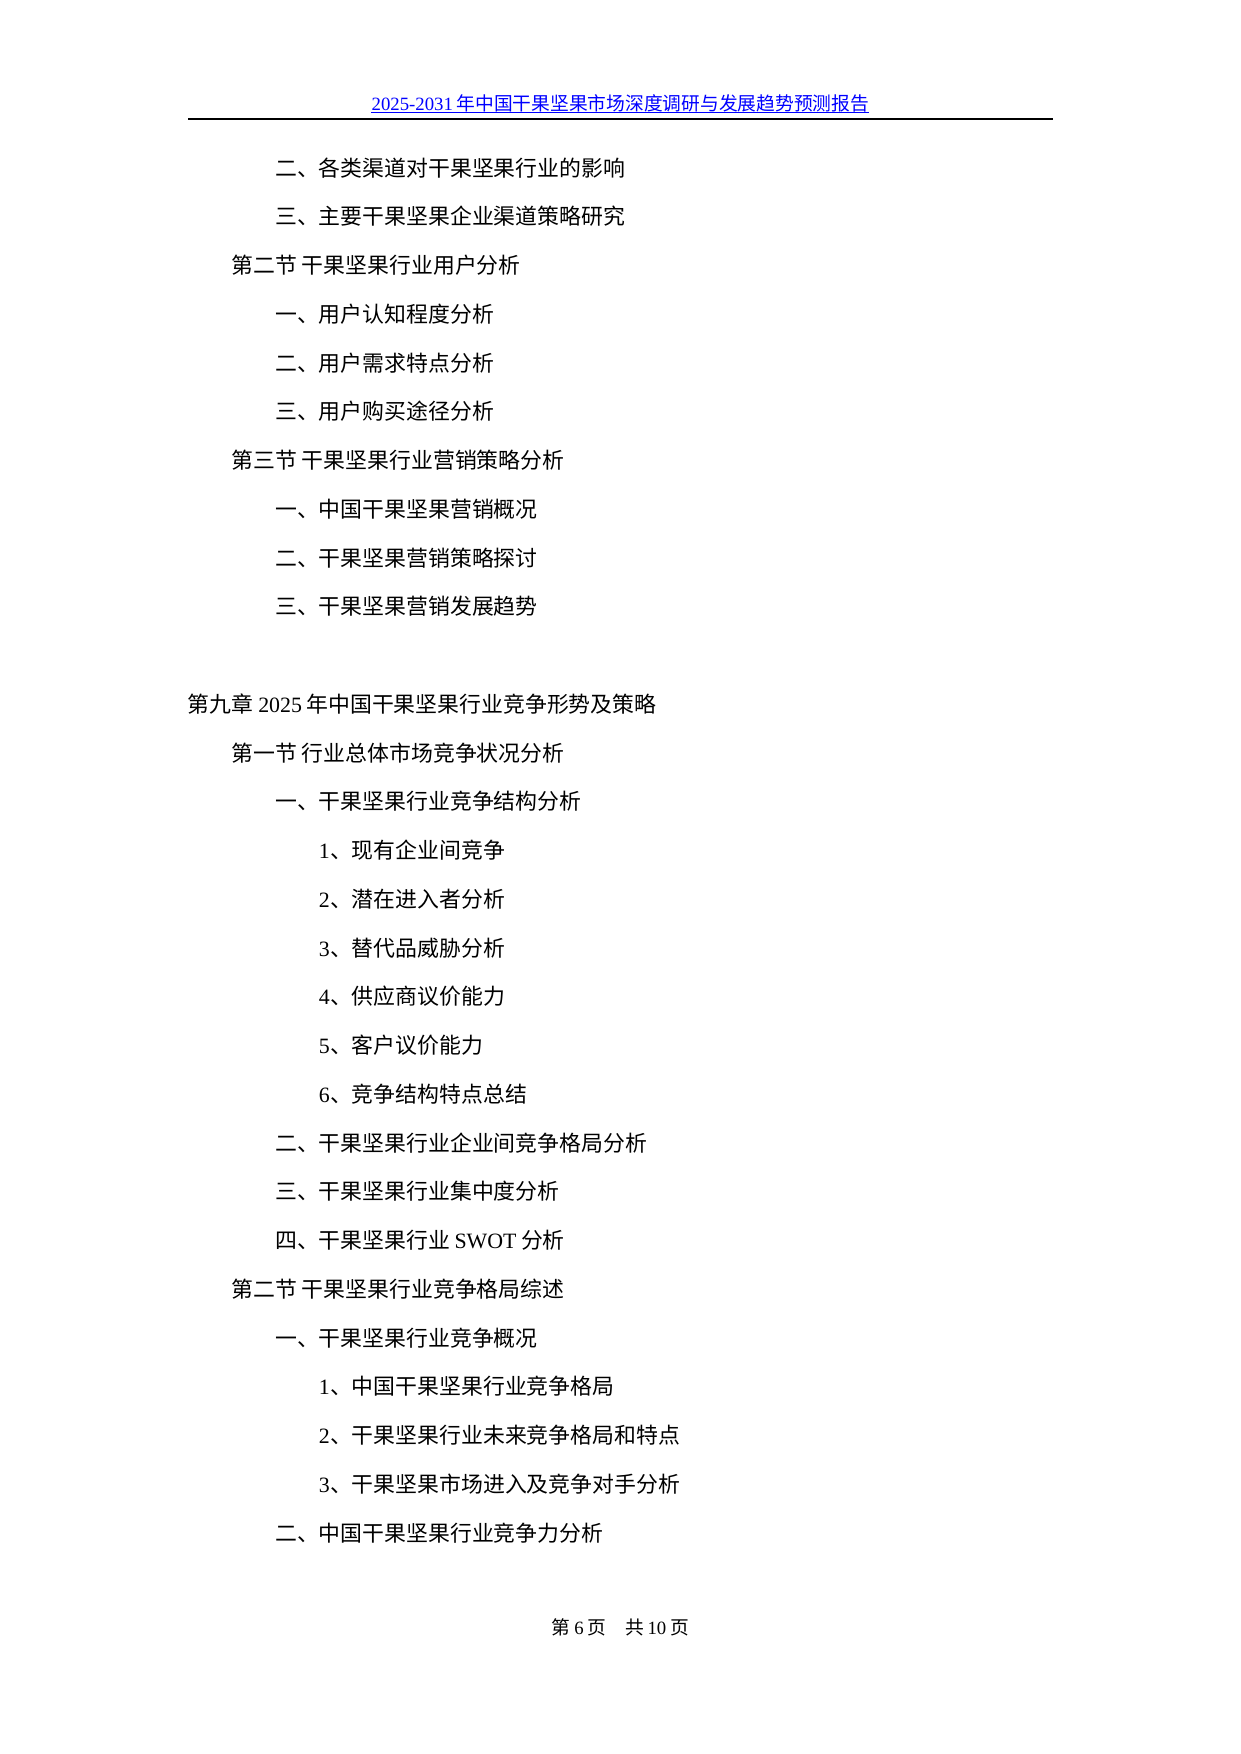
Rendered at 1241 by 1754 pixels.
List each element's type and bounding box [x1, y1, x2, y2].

text [187, 150, 1053, 1548]
